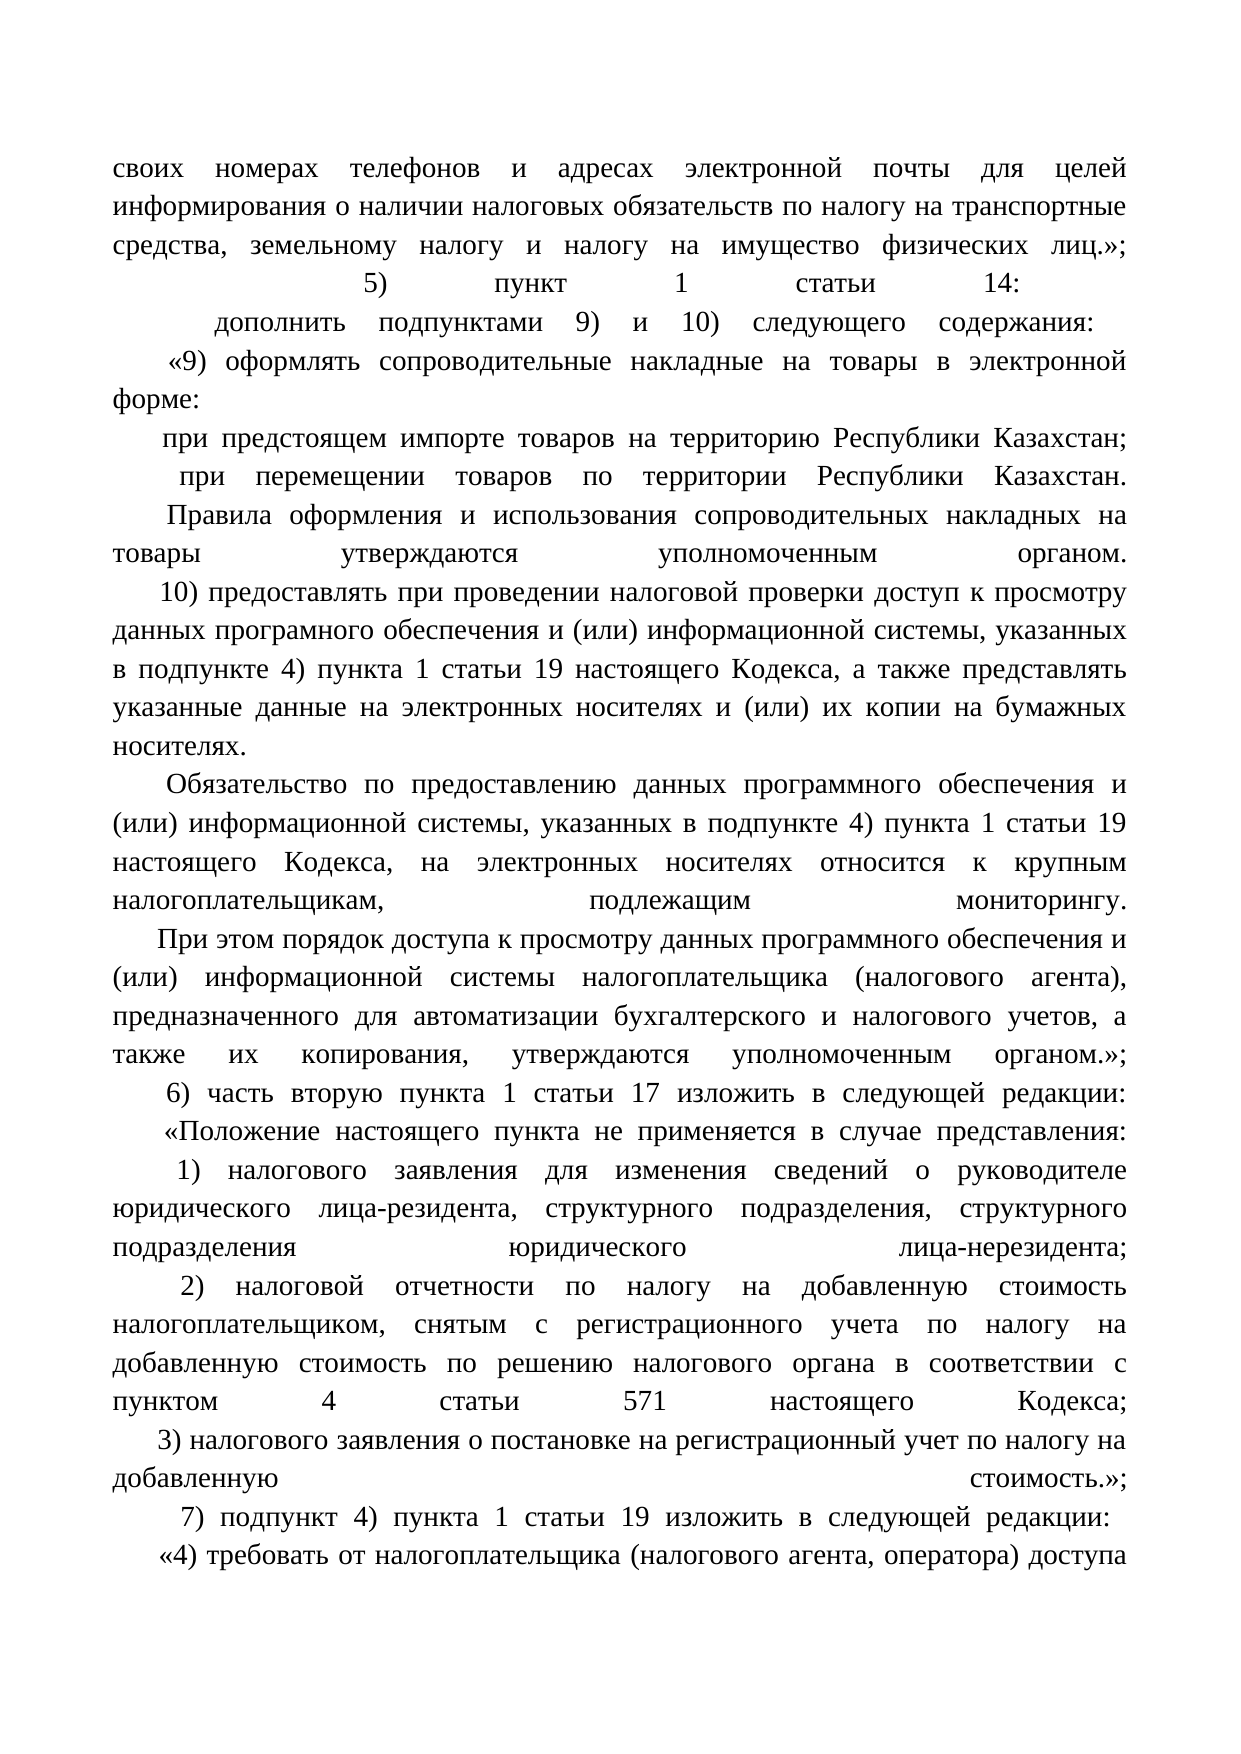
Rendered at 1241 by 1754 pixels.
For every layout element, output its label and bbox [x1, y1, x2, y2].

text [112, 150, 1128, 1571]
